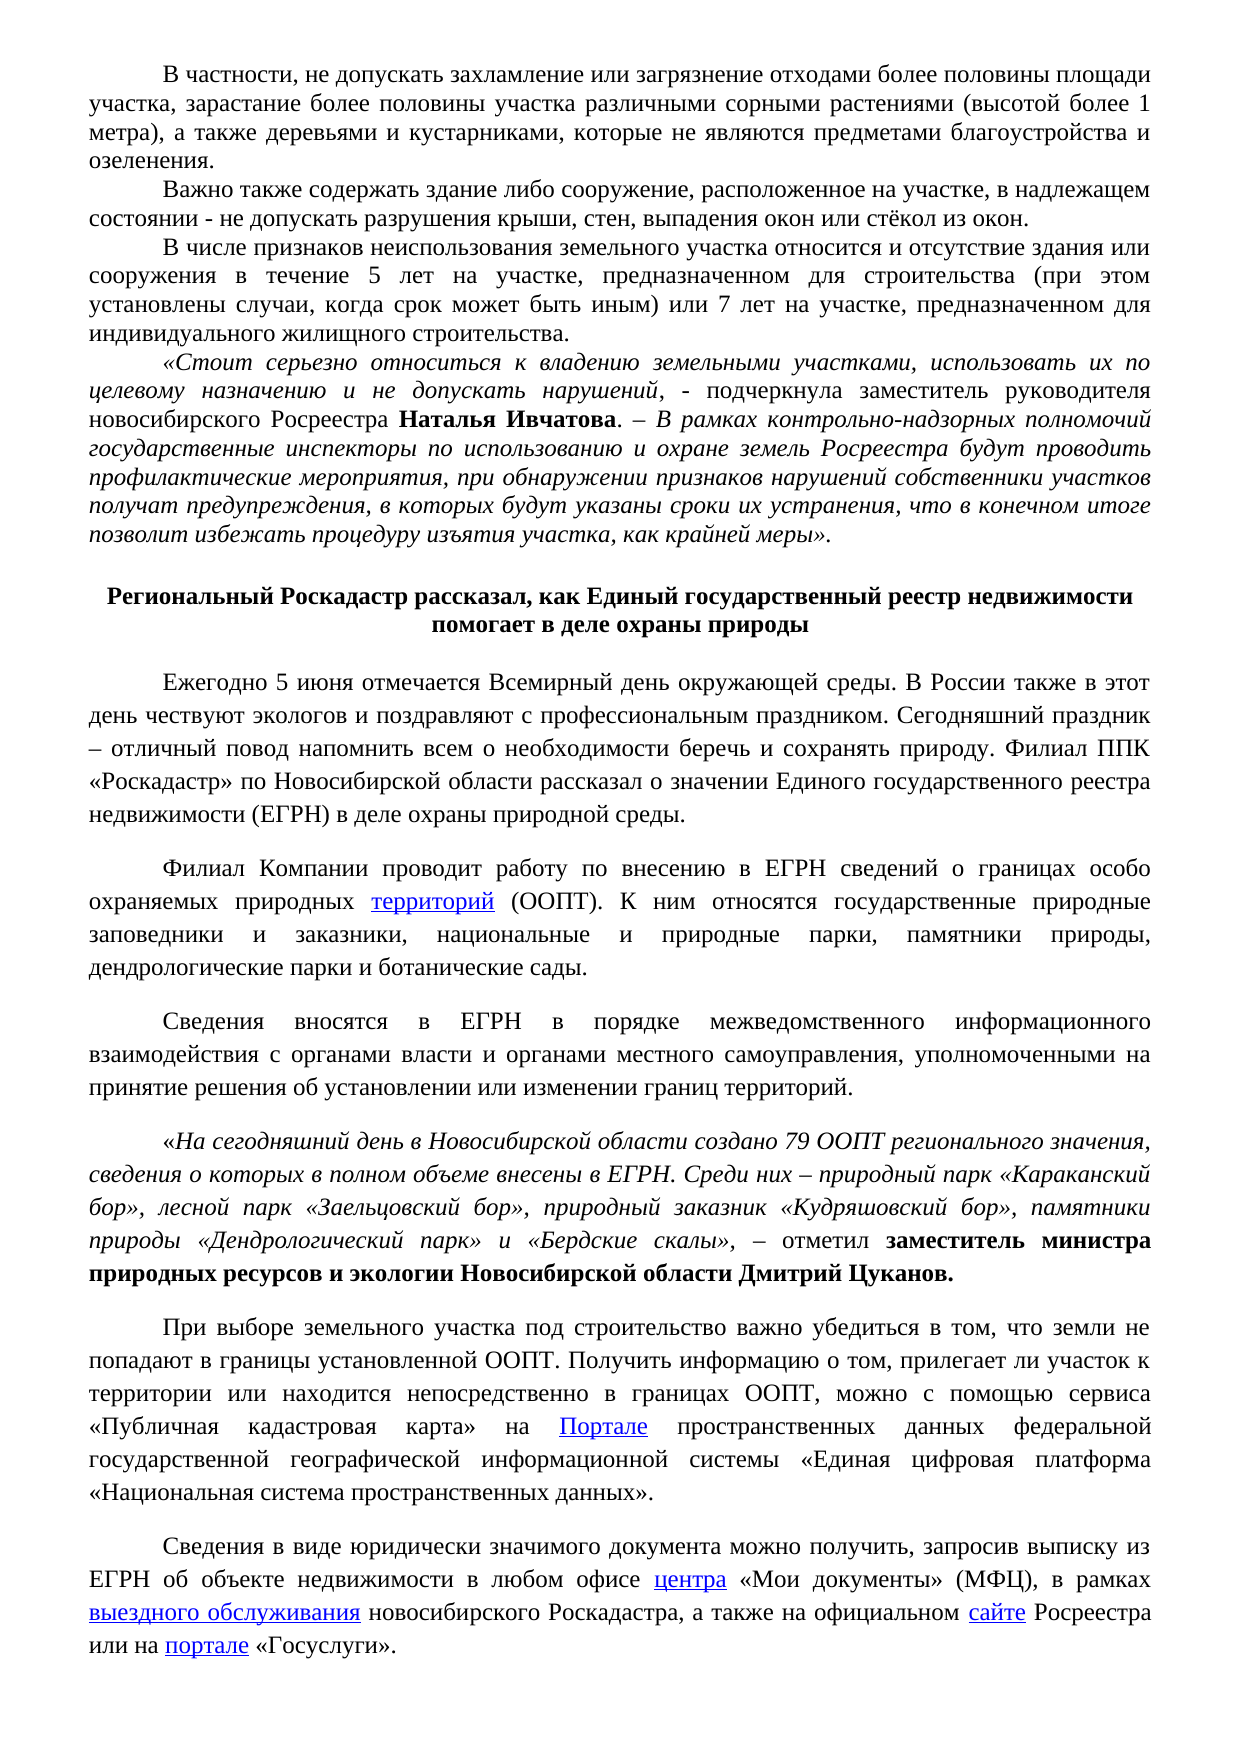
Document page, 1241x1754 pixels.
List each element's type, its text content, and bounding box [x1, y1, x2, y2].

text Ежегодно 5 июня отмечается Всемирный день окружающей среды. В России также в этот день чествуют экологов и поздравляют с профессиональным праздником. Сегодняшний праздник – отличный повод напомнить всем о необходимости беречь и сохранять природу. Филиал ППК «Роскадастр» по Новосибирской области рассказал о значении Единого государственного реестра недвижимости (ЕГРН) в деле охраны природной среды. [89, 667, 1152, 828]
text Региональный Роскадастр рассказал, как Единый государственный реестр недвижимости помогает в деле охраны природы [89, 581, 1152, 638]
text Филиал Компании проводит работу по внесению в ЕГРН сведений о границах особо охраняемых природных территорий (ООПТ). К ним относятся государственные природные заповедники и заказники, национальные и природные парки, памятники природы, дендрологические парки и ботанические сады. [89, 853, 1152, 981]
text При выборе земельного участка под строительство важно убедиться в том, что земли не попадают в границы установленной ООПТ. Получить информацию о том, прилегает ли участок к территории или находится непосредственно в границах ООПТ, можно с помощью сервиса «Публичная кадастровая карта» на Портале пространственных данных федеральной государственной географической информационной системы «Единая цифровая платформа «Национальная система пространственных данных». [89, 1312, 1152, 1506]
text В частности, не допускать захламление или загрязнение отходами более половины площади участка, зарастание более половины участка различными сорными растениями (высотой более 1 метра), а также деревьями и кустарниками, которые не являются предметами благоустройства и озеленения. [89, 59, 1152, 174]
text В числе признаков неиспользования земельного участка относится и отсутствие здания или сооружения в течение 5 лет на участке, предназначенном для строительства (при этом установлены случаи, когда срок может быть иным) или 7 лет на участке, предназначенном для индивидуального жилищного строительства. [89, 232, 1152, 347]
text Сведения вносятся в ЕГРН в порядке межведомственного информационного взаимодействия с органами власти и органами местного самоуправления, уполномоченными на принятие решения об установлении или изменении границ территорий. [89, 1006, 1152, 1101]
text Важно также содержать здание либо сооружение, расположенное на участке, в надлежащем состоянии - не допускать разрушения крыши, стен, выпадения окон или стёкол из окон. [89, 174, 1152, 232]
text «На сегодняшний день в Новосибирской области создано 79 ООПТ регионального значения, сведения о которых в полном объеме внесены в ЕГРН. Среди них – природный парк «Караканский бор», лесной парк «Заельцовский бор», природный заказник «Кудряшовский бор», памятники природы «Дендрологический парк» и «Бердские скалы», – отметил заместитель министра природных ресурсов и экологии Новосибирской области Дмитрий Цуканов. [89, 1126, 1152, 1287]
text Сведения в виде юридически значимого документа можно получить, запросив выписку из ЕГРН об объекте недвижимости в любом офисе центра «Мои документы» (МФЦ), в рамках выездного обслуживания новосибирского Роскадастра, а также на официальном сайте Росреестра или на портале «Госуслуги». [89, 1531, 1152, 1658]
text «Стоит серьезно относиться к владению земельными участками, использовать их по целевому назначению и не допускать нарушений, - подчеркнула заместитель руководителя новосибирского Росреестра Наталья Ивчатова. – В рамках контрольно-надзорных полномочий государственные инспекторы по использованию и охране земель Росреестра будут проводить профилактические мероприятия, при обнаружении признаков нарушений собственники участков получат предупреждения, в которых будут указаны сроки их устранения, что в конечном итоге позволит избежать процедуру изъятия участка, как крайней меры». [89, 347, 1152, 548]
